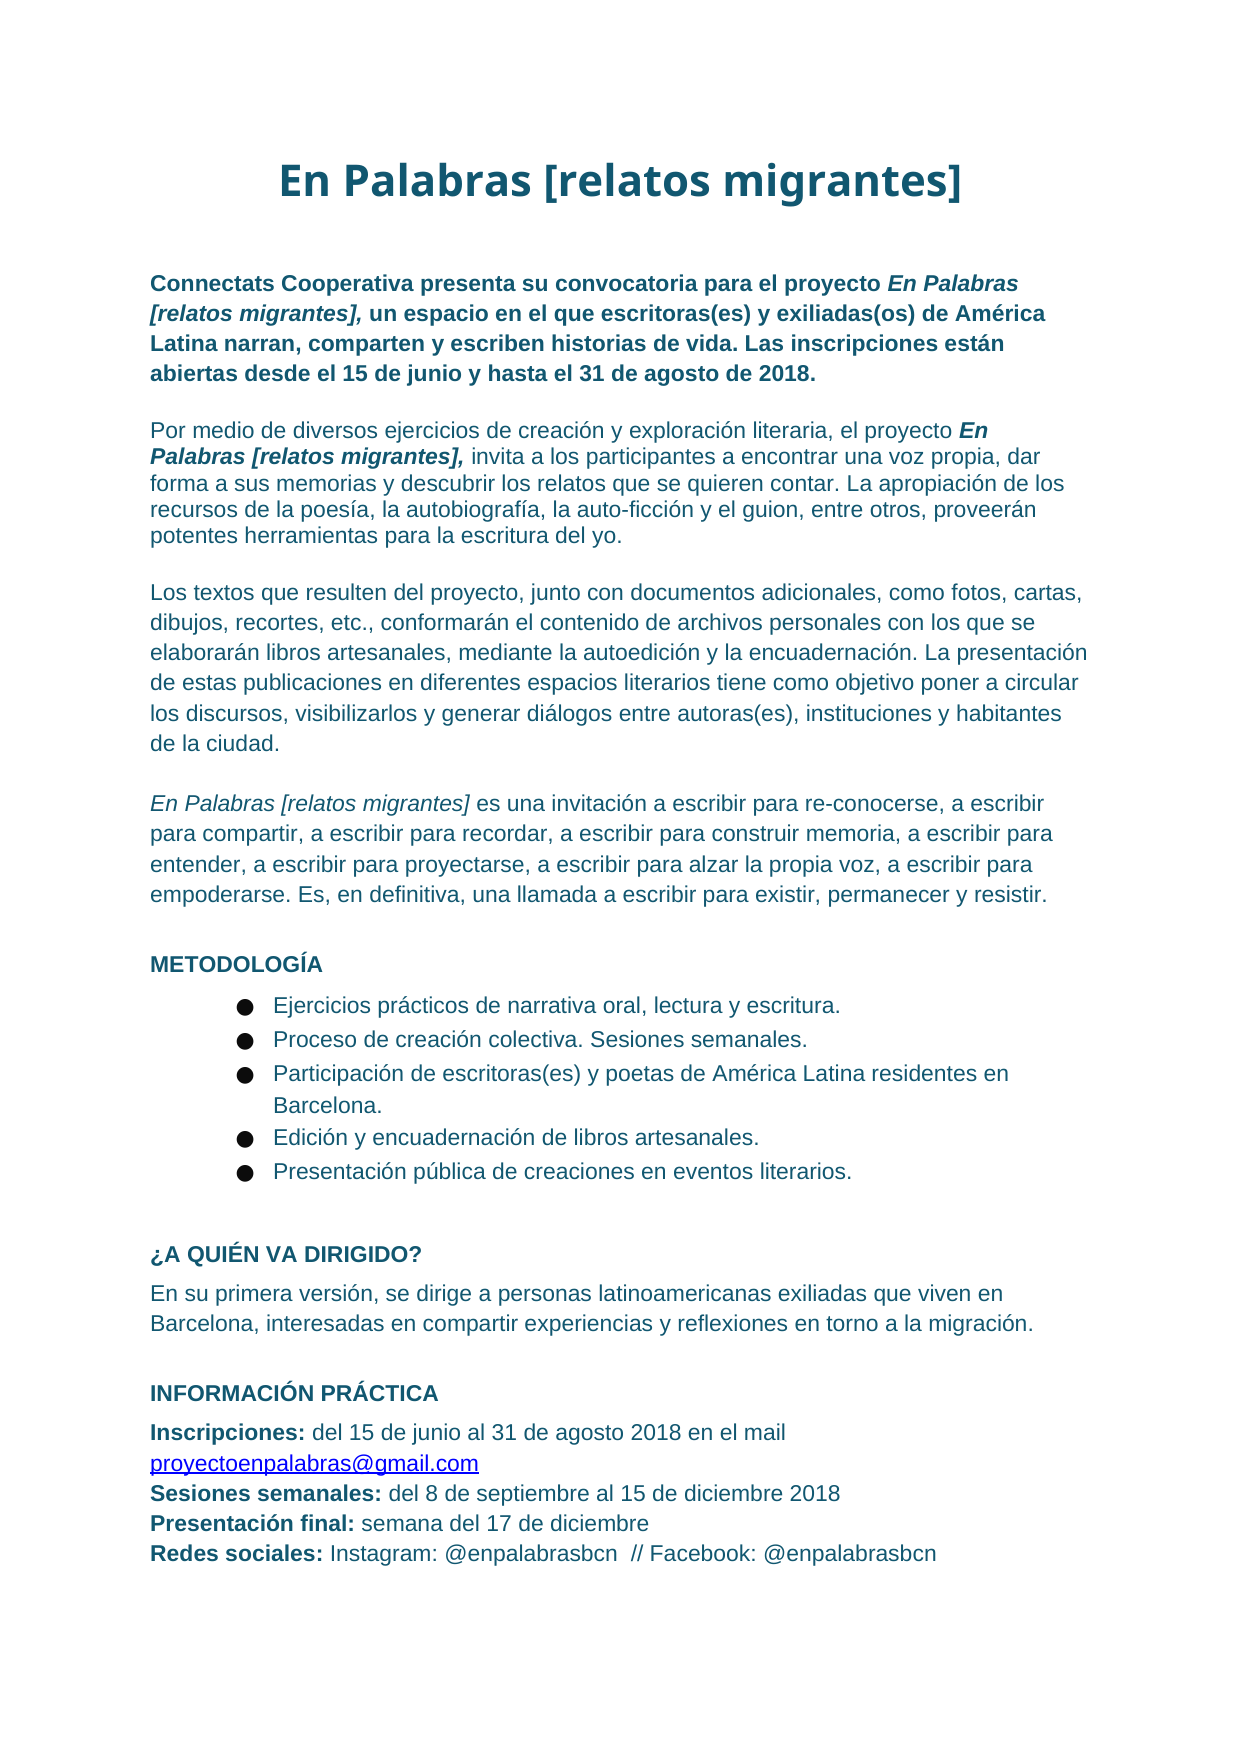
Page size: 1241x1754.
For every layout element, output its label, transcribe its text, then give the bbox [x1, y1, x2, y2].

text Inscripciones: del 15 de junio al 31 de agosto 2018 en el mail proyectoenpalabras@gmail.com [150, 1419, 1090, 1476]
list Participación de escritoras(es) y poetas de América Latina residentes en Barcelona. [235, 1058, 1090, 1118]
text Sesiones semanales: del 8 de septiembre al 15 de diciembre 2018 [150, 1480, 1090, 1506]
list Ejercicios prácticos de narrativa oral, lectura y escritura. [273, 990, 1090, 1020]
list Presentación pública de creaciones en eventos literarios. [273, 1156, 1090, 1186]
text Los textos que resulten del proyecto, junto con documentos adicionales, como fotos, cartas, dibujos, recortes, etc., conformarán el contenido de archivos personales con los que se elaborarán libros artesanales, mediante la autoedición y la encuadernación. La presentación de estas publicaciones en diferentes espacios literarios tiene como objetivo poner a circular los discursos, visibilizarlos y generar diálogos entre autoras(es), instituciones y habitantes de la ciudad. [150, 579, 1090, 756]
text INFORMACIÓN PRÁCTICA [150, 1380, 1090, 1406]
text METODOLOGÍA [150, 951, 1090, 977]
text En Palabras [relatos migrantes] es una invitación a escribir para re-conocerse, a escribir para compartir, a escribir para recordar, a escribir para construir memoria, a escribir para entender, a escribir para proyectarse, a escribir para alzar la propia voz, a escribir para empoderarse. Es, en definitiva, una llamada a escribir para existir, permanecer y resistir. [150, 790, 1090, 907]
list Proceso de creación colectiva. Sesiones semanales. [273, 1024, 1090, 1054]
text En su primera versión, se dirige a personas latinoamericanas exiliadas que viven en Barcelona, interesadas en compartir experiencias y reflexiones en torno a la migración. [150, 1280, 1090, 1337]
text Presentación final: semana del 17 de diciembre [150, 1510, 1090, 1536]
text Redes sociales: Instagram: @enpalabrasbcn // Facebook: @enpalabrasbcn [150, 1540, 1090, 1567]
text ¿A QUIÉN VA DIRIGIDO? [150, 1241, 1090, 1267]
text Connectats Cooperativa presenta su convocatoria para el proyecto En Palabras [relatos migrantes], un espacio en el que escritoras(es) y exiliadas(os) de América Latina narran, comparten y escriben historias de vida. Las inscripciones están abiertas desde el 15 de junio y hasta el 31 de agosto de 2018. [150, 269, 1090, 387]
list Edición y encuadernación de libros artesanales. [273, 1122, 1090, 1152]
title En Palabras [relatos migrantes] [150, 150, 1090, 209]
text Por medio de diversos ejercicios de creación y exploración literaria, el proyecto En Palabras [relatos migrantes], invita a los participantes a encontrar una voz propia, dar forma a sus memorias y descubrir los relatos que se quieren contar. La apropiación de los recursos de la poesía, la autobiografía, la auto-ficción y el guion, entre otros, proveerán potentes herramientas para la escritura del yo. [150, 417, 1090, 548]
